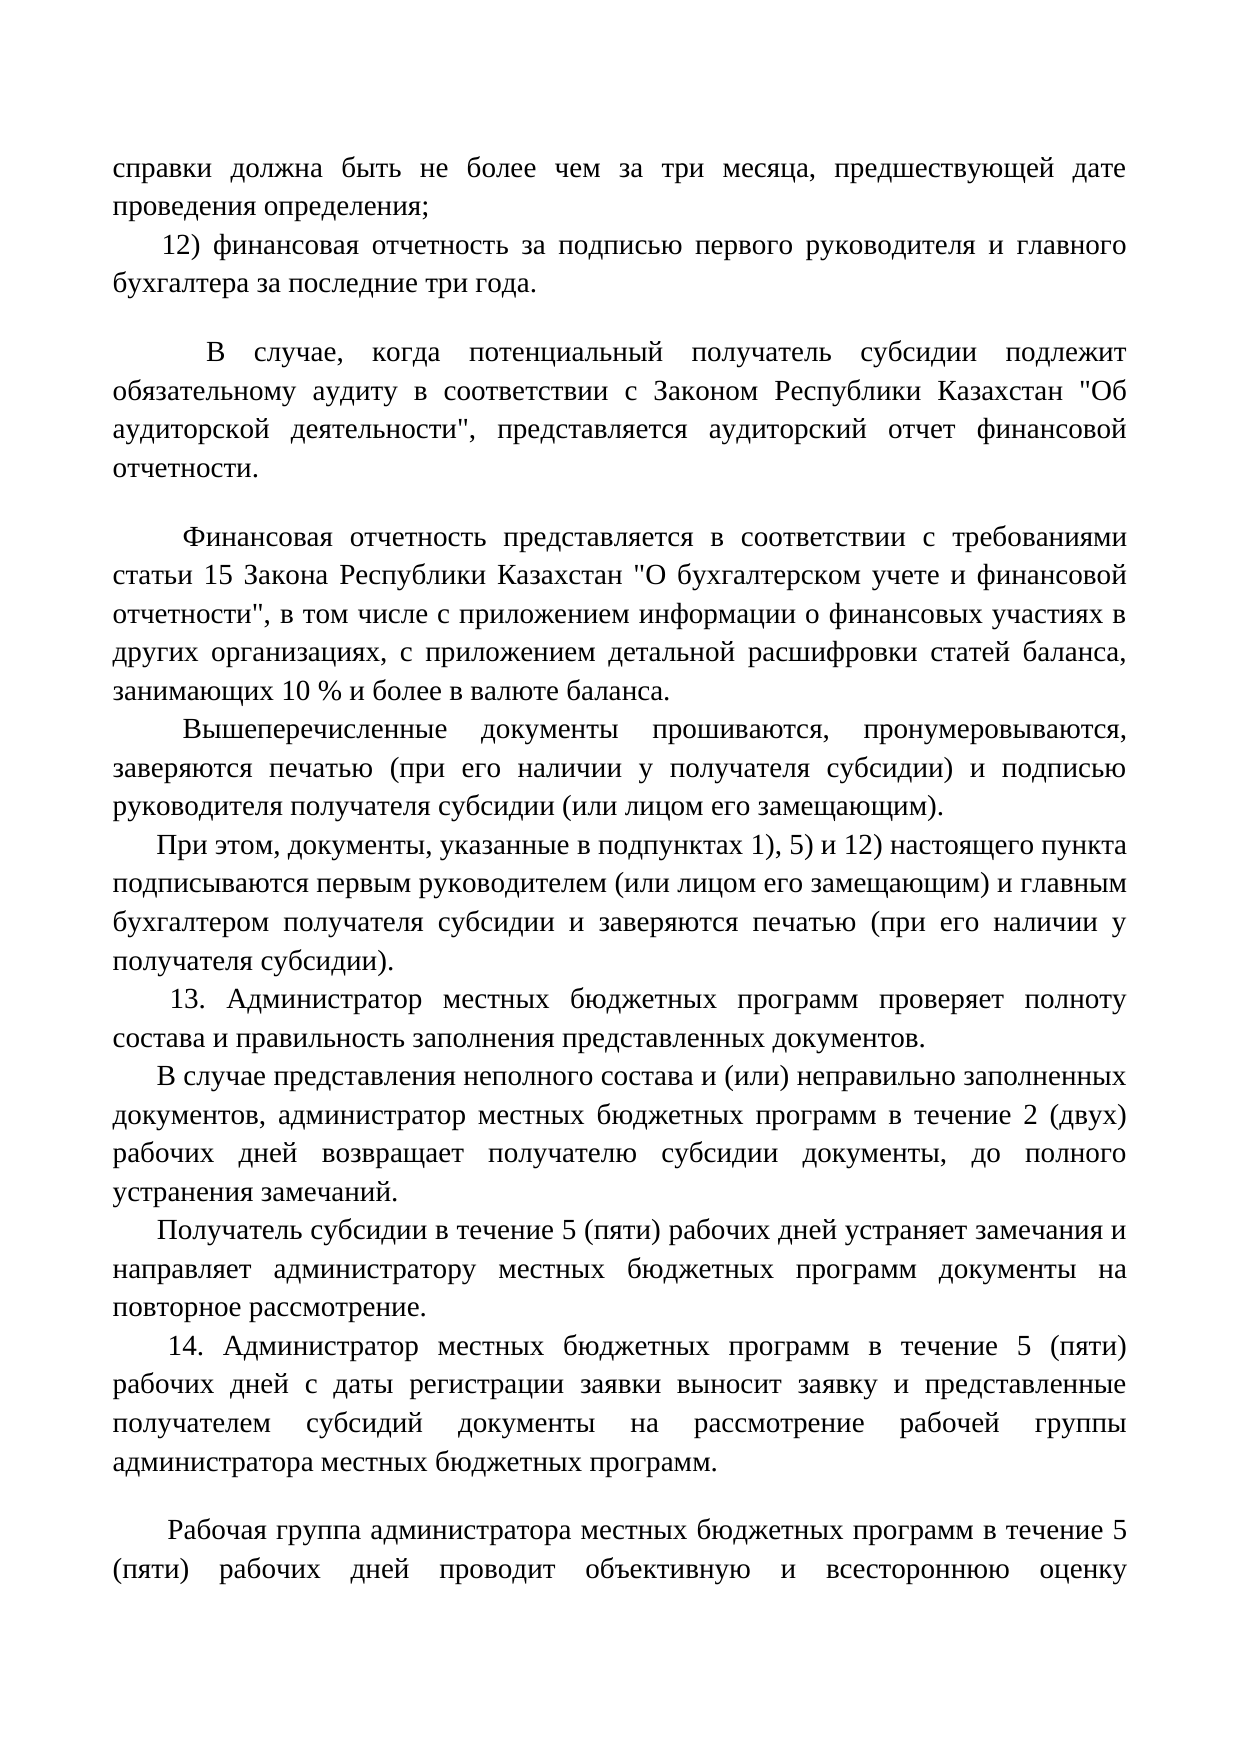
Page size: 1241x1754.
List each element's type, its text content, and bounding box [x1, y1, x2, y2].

text 13. Администратор местных бюджетных программ проверяет полноту состава и правильность заполнения представленных документов. [112, 981, 1128, 1053]
text Получатель субсидии в течение 5 (пяти) рабочих дней устраняет замечания и направляет администратору местных бюджетных программ документы на повторное рассмотрение. [112, 1212, 1128, 1323]
text Финансовая отчетность представляется в соответствии с требованиями статьи 15 Закона Республики Казахстан "О бухгалтерском учете и финансовой отчетности", в том числе с приложением информации о финансовых участиях в других организациях, с приложением детальной расшифровки статей баланса, занимающих 10 % и более в валюте баланса. [112, 519, 1128, 706]
text При этом, документы, указанные в подпунктах 1), 5) и 12) настоящего пункта подписываются первым руководителем (или лицом его замещающим) и главным бухгалтером получателя субсидии и заверяются печатью (при его наличии у получателя субсидии). [112, 827, 1128, 976]
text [112, 1512, 1128, 1584]
text В случае представления неполного состава и (или) неправильно заполненных документов, администратор местных бюджетных программ в течение 2 (двух) рабочих дней возвращает получателю субсидии документы, до полного устранения замечаний. [112, 1058, 1128, 1207]
text Вышеперечисленные документы прошиваются, пронумеровываются, заверяются печатью (при его наличии у получателя субсидии) и подписью руководителя получателя субсидии (или лицом его замещающим). [112, 711, 1128, 822]
text 14. Администратор местных бюджетных программ в течение 5 (пяти) рабочих дней с даты регистрации заявки выносит заявку и представленные получателем субсидий документы на рассмотрение рабочей группы администратора местных бюджетных программ. [112, 1328, 1128, 1477]
text 12) финансовая отчетность за подписью первого руководителя и главного бухгалтера за последние три года. [112, 227, 1128, 299]
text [112, 150, 1128, 222]
text В случае, когда потенциальный получатель субсидии подлежит обязательному аудиту в соответствии с Законом Республики Казахстан "Об аудиторской деятельности", представляется аудиторский отчет финансовой отчетности. [112, 334, 1128, 483]
